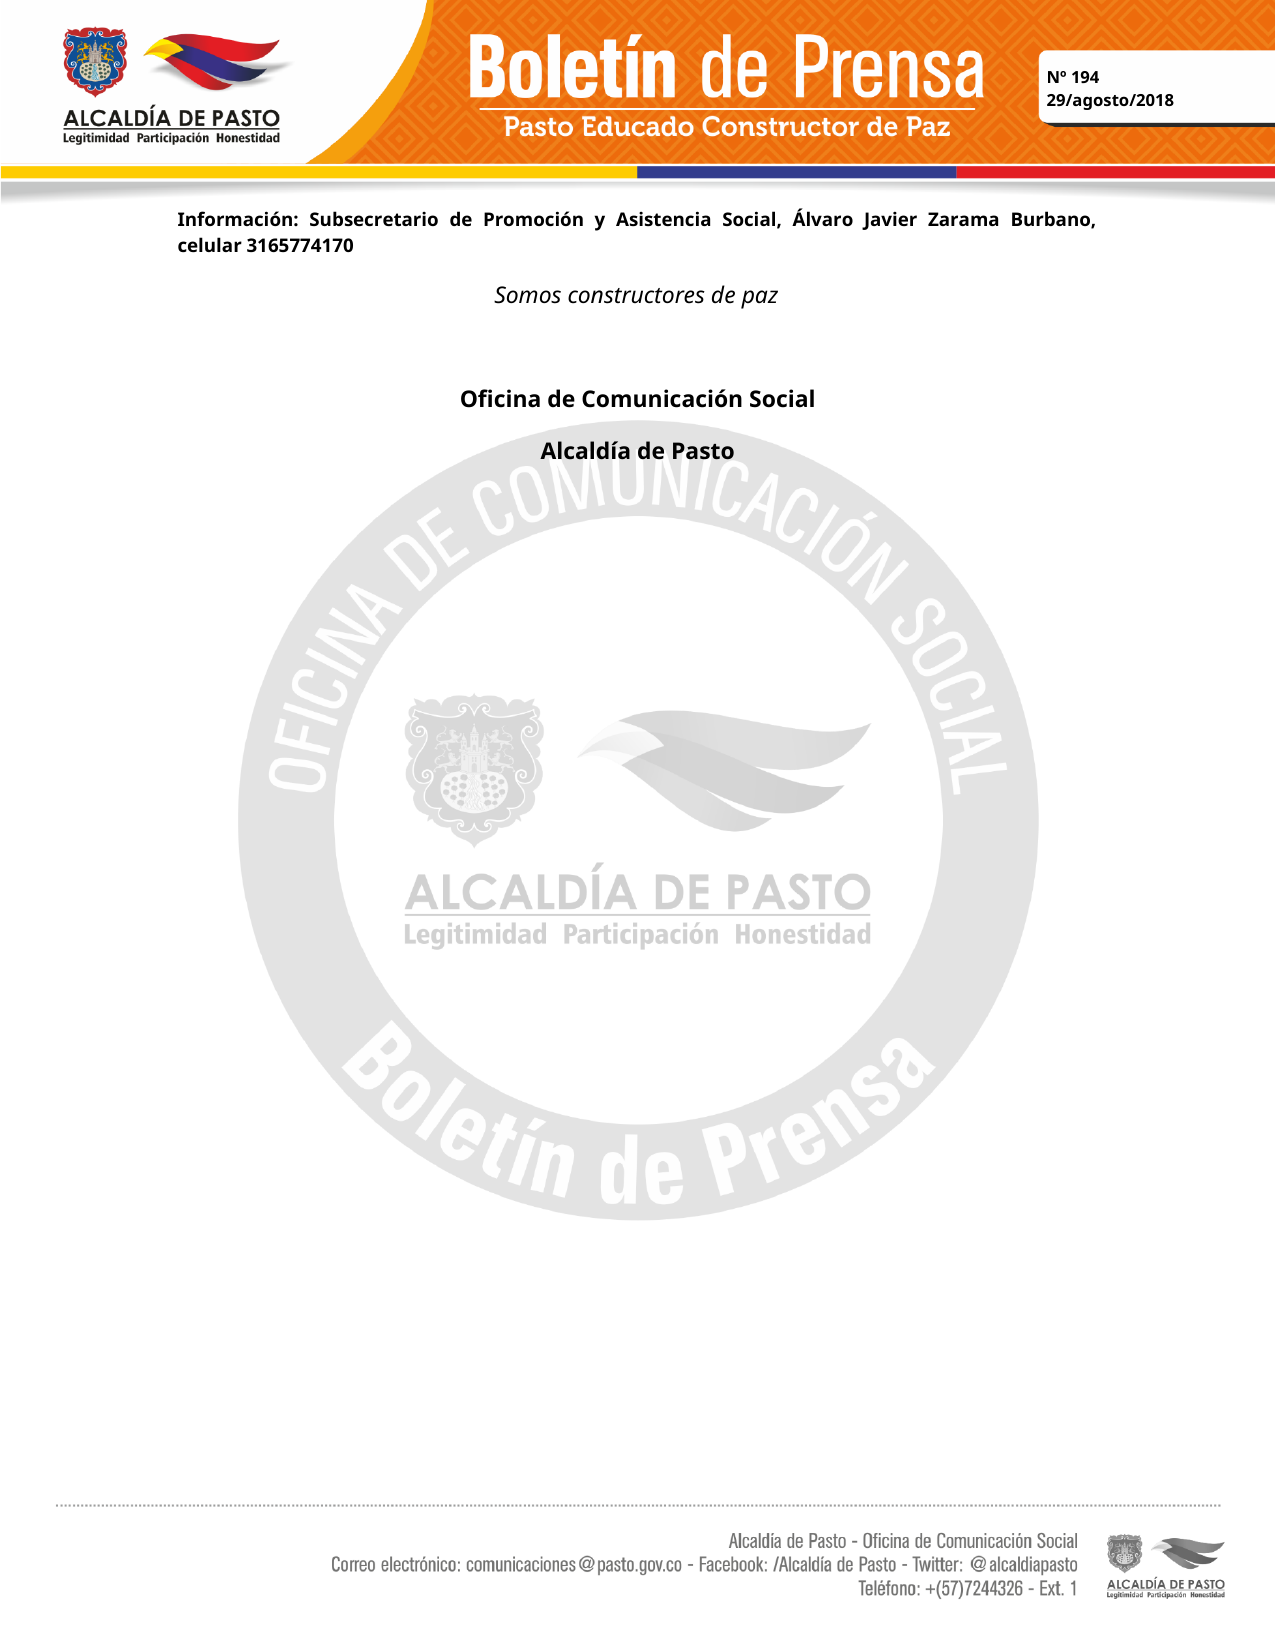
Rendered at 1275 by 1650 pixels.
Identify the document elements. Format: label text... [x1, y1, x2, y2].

picture [0, 0, 1275, 1645]
text Oficina de Comunicación Social [177, 383, 1098, 414]
text Alcaldía de Pasto [177, 435, 1098, 466]
text Somos constructores de paz [177, 279, 1098, 310]
text Información: Subsecretario de Promoción y Asistencia Social, Álvaro Javier Zarama Burbano, celular 3165774170 [177, 207, 1098, 258]
